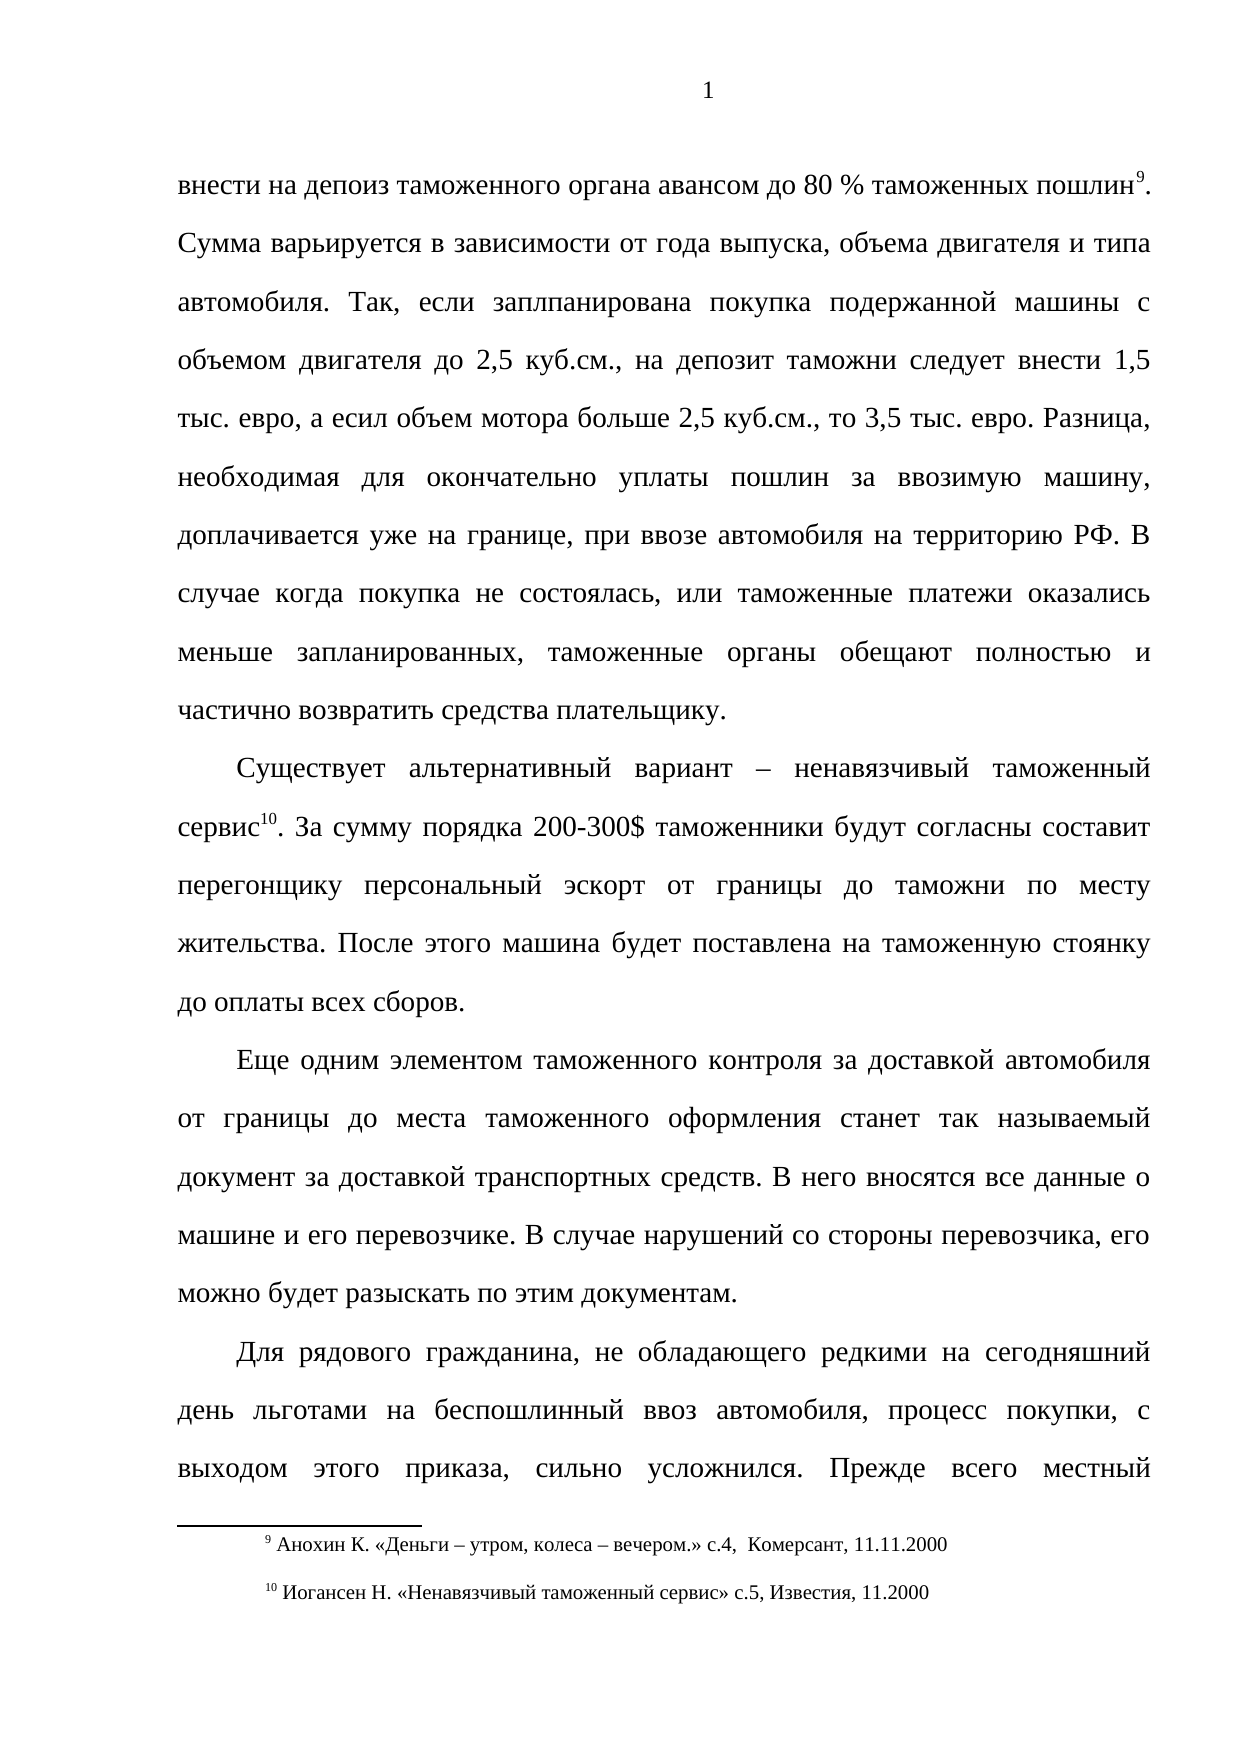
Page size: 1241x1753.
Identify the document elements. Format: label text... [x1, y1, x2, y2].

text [177, 1314, 1152, 1489]
text Еще одним элементом таможенного контроля за доставкой автомобиля от границы до места таможенного оформления станет так называемый документ за доставкой транспортных средств. В него вносятся все данные о машине и его перевозчике. В случае нарушений со стороны перевозчика, его можно будет разыскать по этим документам. [177, 1023, 1152, 1314]
text Существует альтернативный вариант – ненавязчивый таможенный сервис. За сумму порядка 200-300$ таможенники будут согласны составит перегонщику персональный эскорт от границы до таможни по месту жительства. После этого машина будет поставлена на таможенную стоянку до оплаты всех сборов. [177, 731, 1152, 1023]
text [177, 148, 1152, 731]
